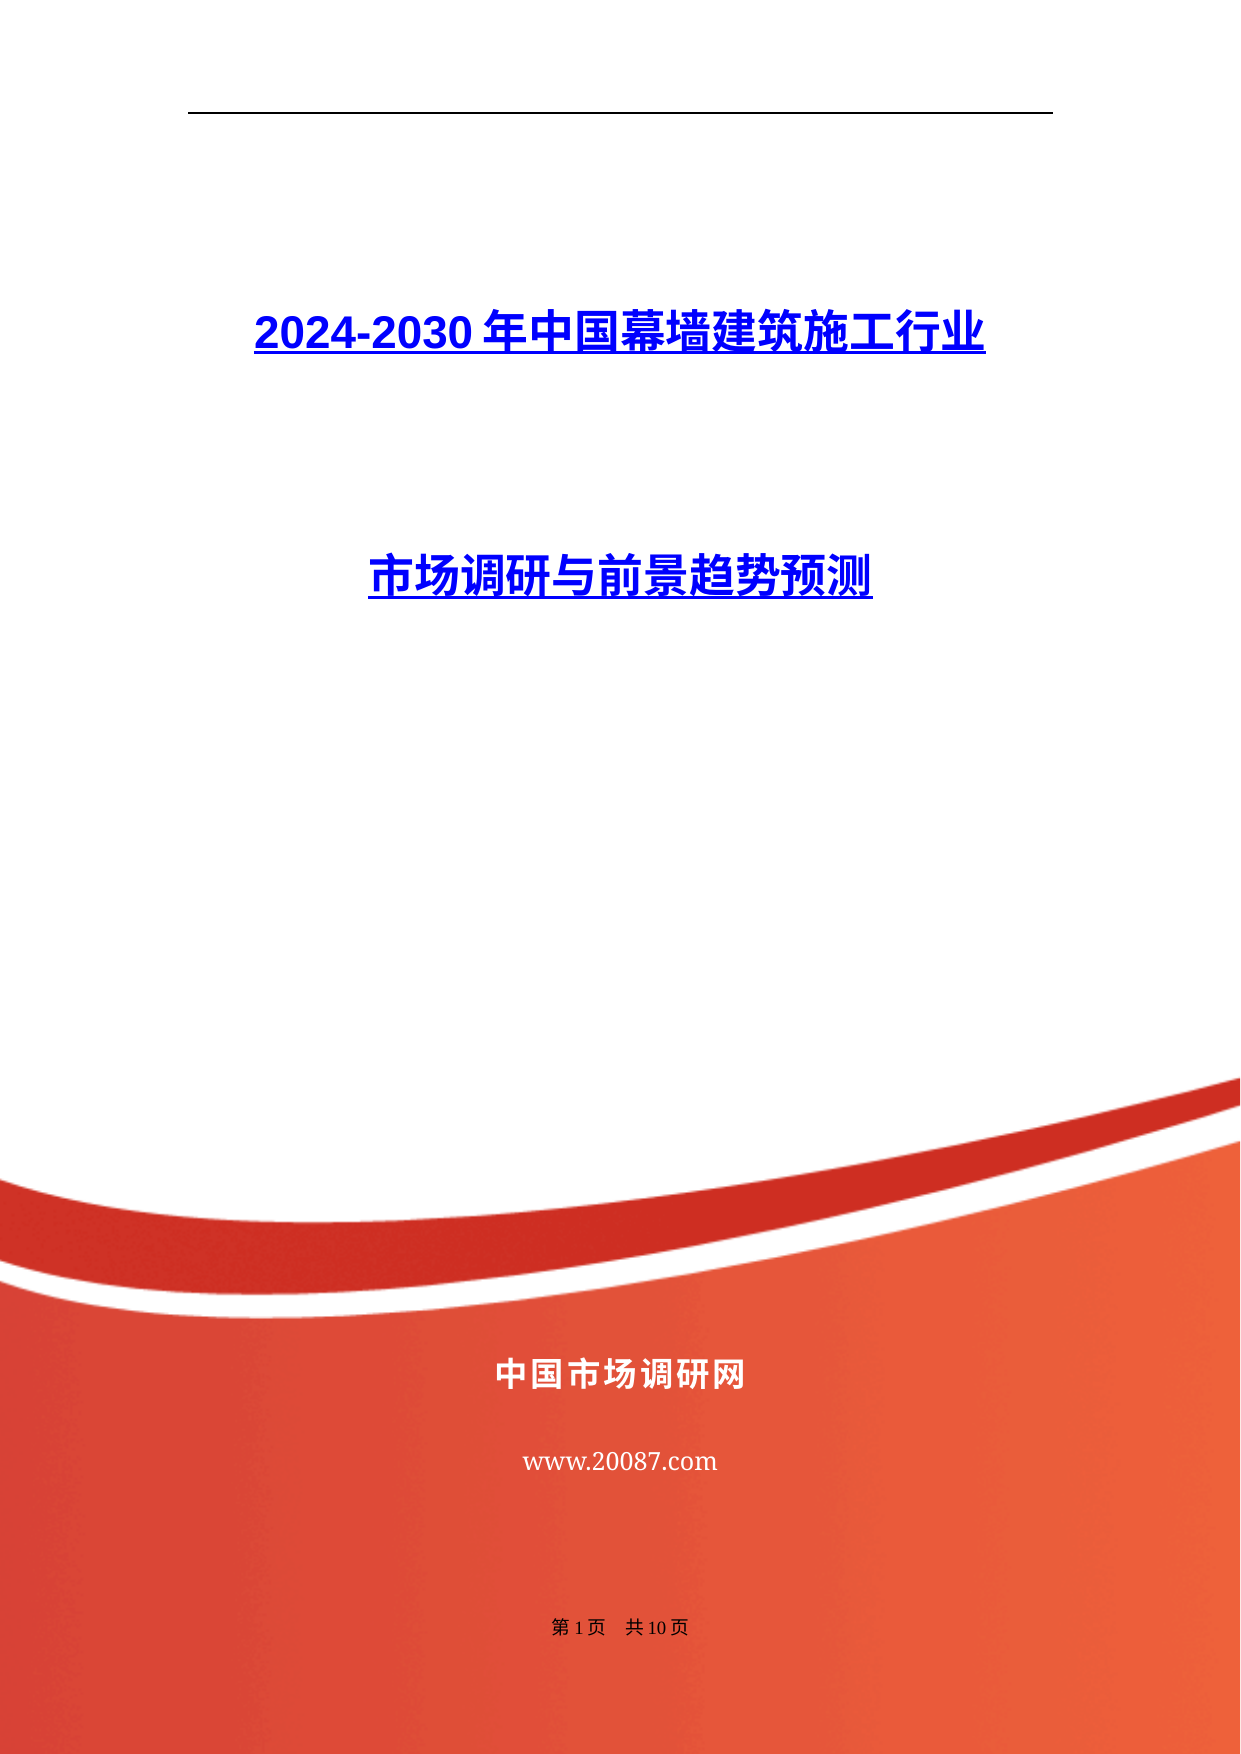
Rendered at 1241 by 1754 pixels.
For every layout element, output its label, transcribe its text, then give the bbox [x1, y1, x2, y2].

table_header 2024-2030年中国幕墙建筑施工行业市场调研与前景趋势预测 [188, 207, 1053, 773]
subtitle 中国市场调研网 [187, 1339, 1053, 1404]
text www.20087.com [187, 1428, 1053, 1493]
picture [0, 1006, 1241, 1754]
